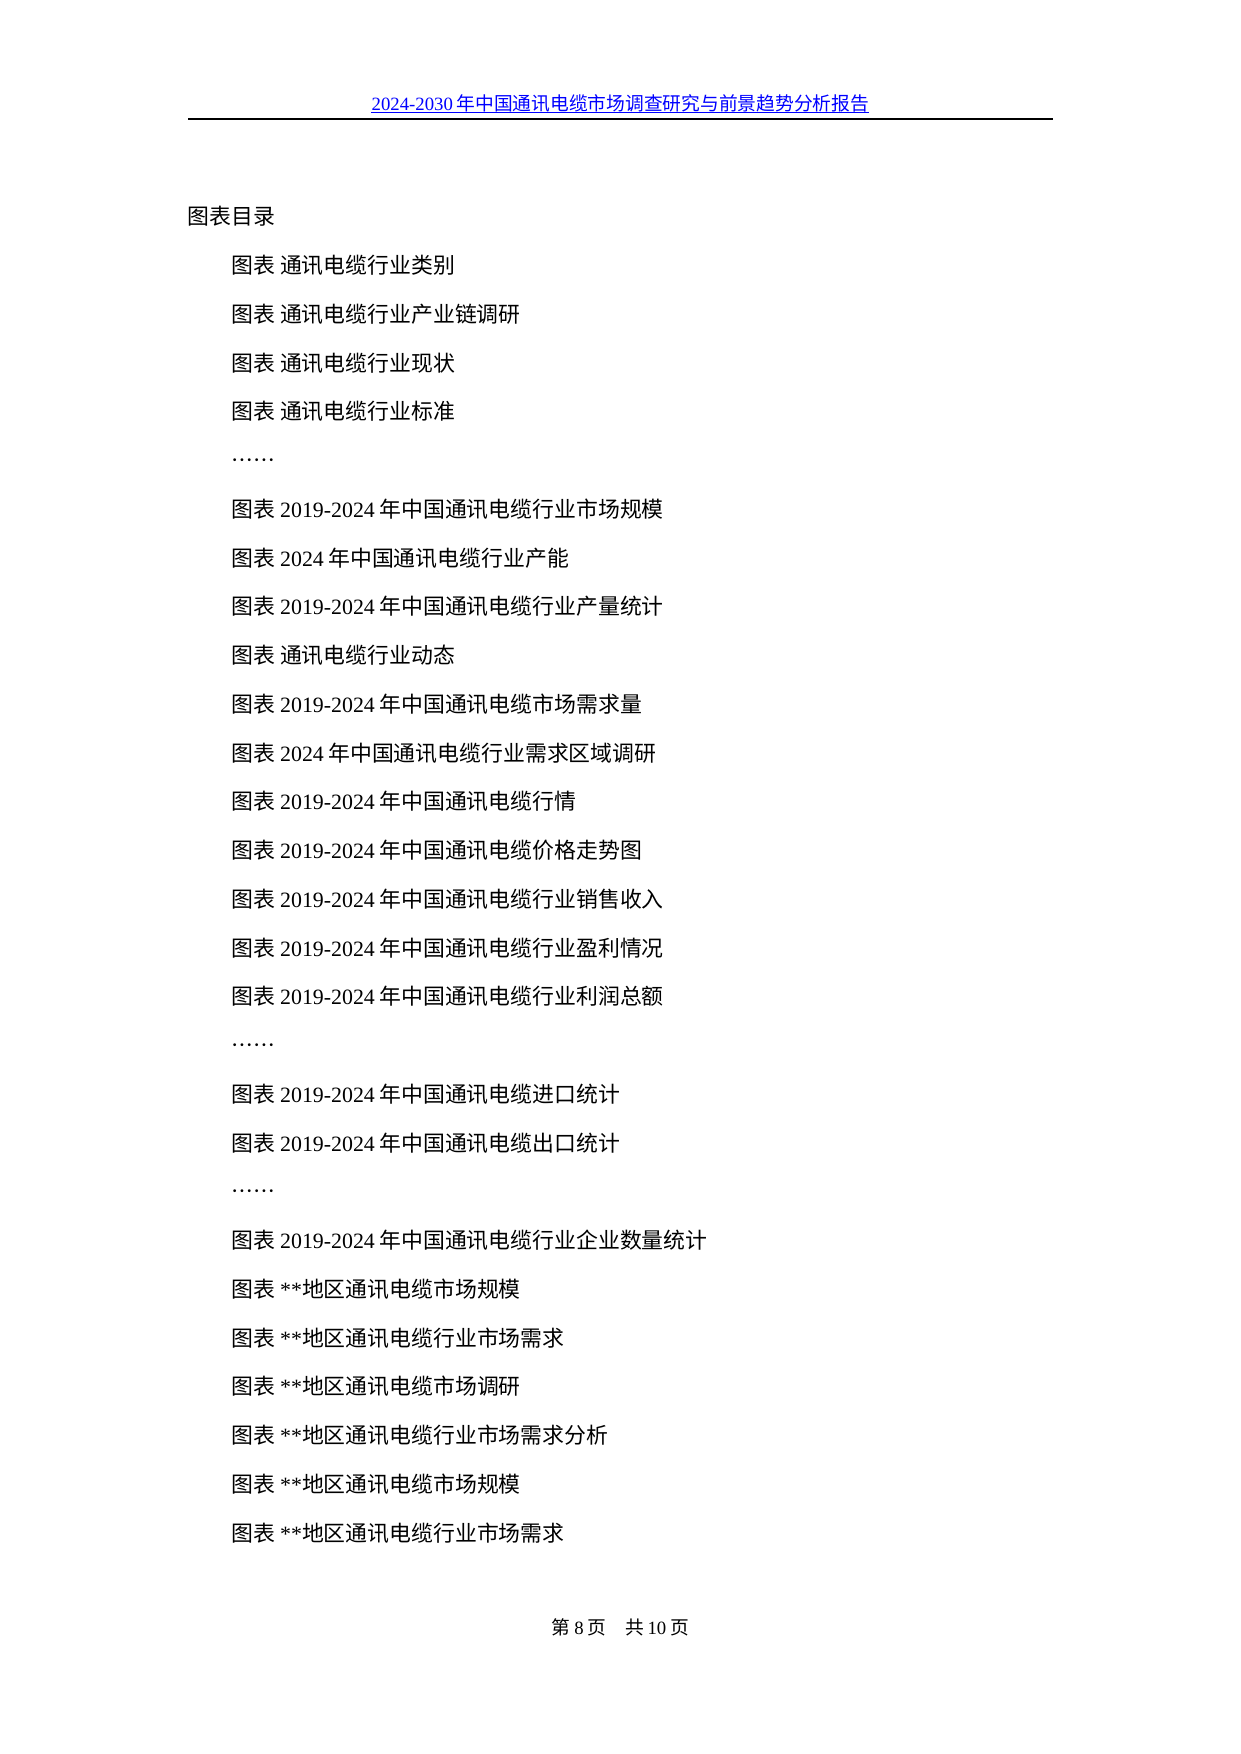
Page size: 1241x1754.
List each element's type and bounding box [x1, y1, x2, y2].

text [187, 150, 1053, 1548]
